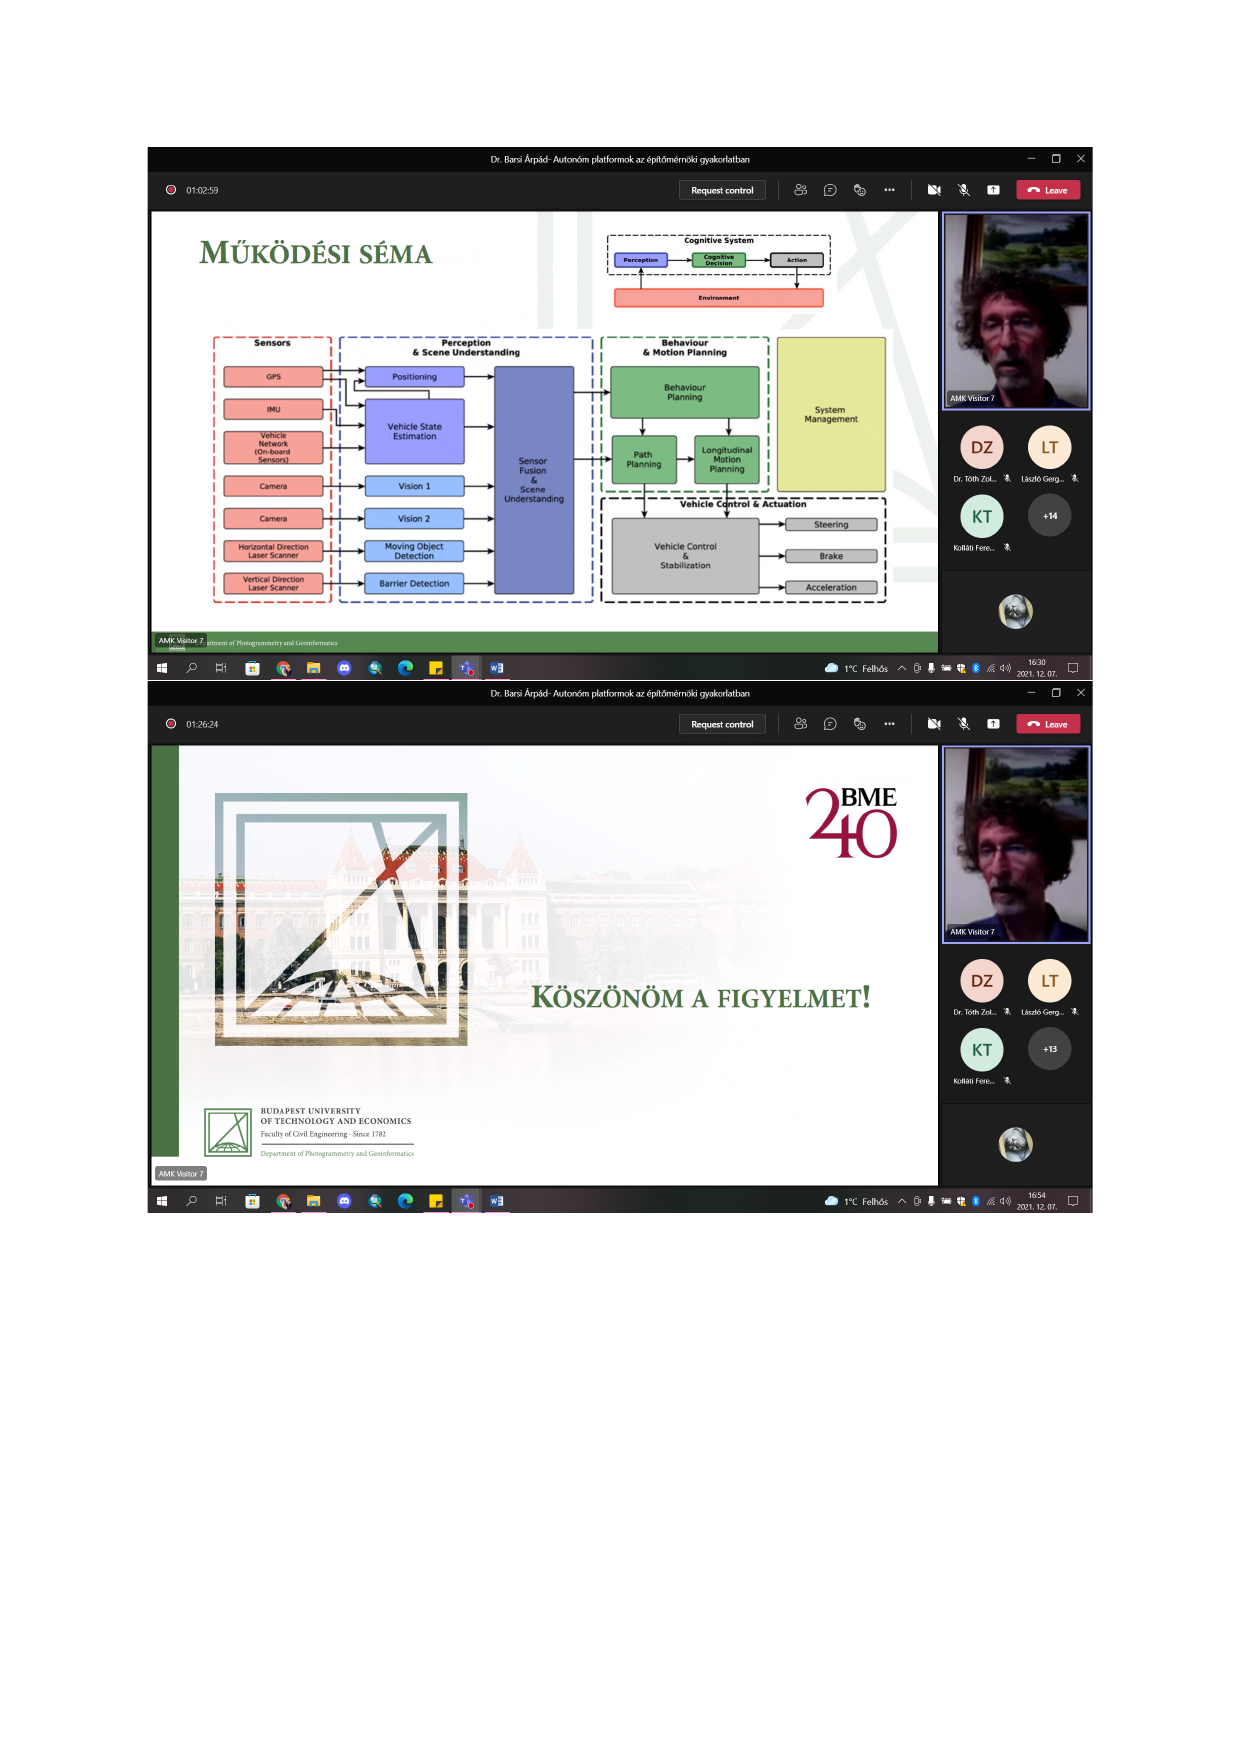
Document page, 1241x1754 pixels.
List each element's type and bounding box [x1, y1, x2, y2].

picture [147, 147, 1093, 680]
picture [147, 681, 1093, 1213]
